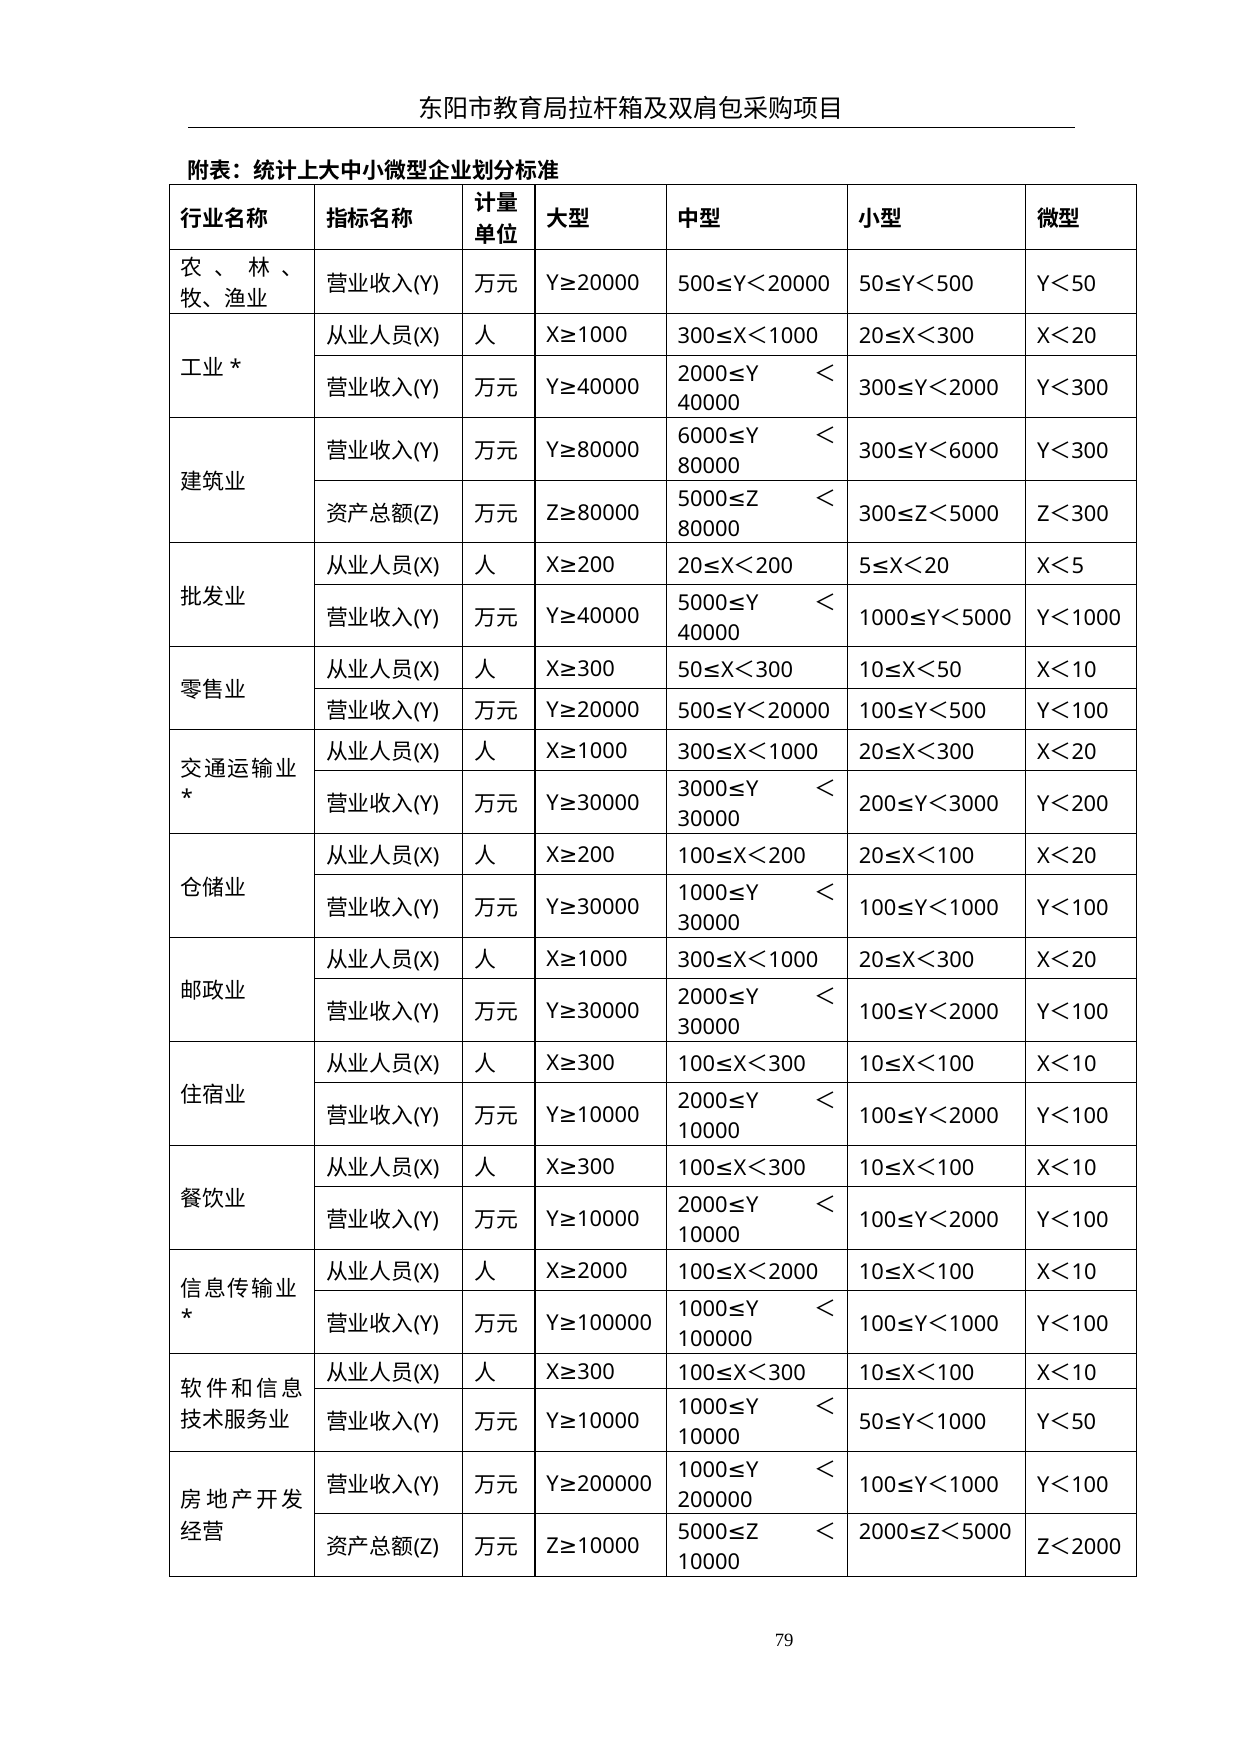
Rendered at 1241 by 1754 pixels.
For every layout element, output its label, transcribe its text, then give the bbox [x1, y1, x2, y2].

table_cell 从业人员(X) [315, 938, 462, 978]
table_cell Y≥100000 [536, 1291, 666, 1353]
table_cell Y≥40000 [536, 356, 666, 417]
table_cell Y≥30000 [536, 771, 666, 833]
table_cell 10≤X＜100 [848, 1042, 1025, 1082]
table_header 计量 单位 [463, 185, 534, 249]
table_cell Y≥10000 [536, 1187, 666, 1249]
table_cell 营业收入(Y) [315, 689, 462, 729]
table_cell 营业收入(Y) [315, 771, 462, 833]
table_cell X＜10 [1026, 1250, 1136, 1290]
table_cell 从业人员(X) [315, 647, 462, 688]
table_cell 100≤Y＜1000 [848, 875, 1025, 937]
table_cell Z≥10000 [536, 1514, 666, 1576]
table_header 行业名称 [170, 185, 314, 249]
table_cell 20≤X＜300 [848, 938, 1025, 978]
table_cell 房地产开发经营 [170, 1452, 314, 1576]
table_cell 人 [463, 938, 534, 978]
table_cell 300≤Z＜5000 [848, 481, 1025, 542]
table_cell 万元 [463, 1291, 534, 1353]
table_cell X＜10 [1026, 1146, 1136, 1186]
table_cell 100≤X＜2000 [667, 1250, 847, 1290]
table_cell 营业收入(Y) [315, 875, 462, 937]
table_cell Z＜2000 [1026, 1514, 1136, 1576]
table_cell 万元 [463, 1514, 534, 1576]
table_cell 1000≤Y＜100000 [667, 1291, 847, 1353]
table_cell 万元 [463, 585, 534, 646]
table_cell X＜20 [1026, 834, 1136, 874]
table_cell Y＜100 [1026, 875, 1136, 937]
table_cell 50≤Y＜500 [848, 250, 1025, 313]
table_cell 5≤X＜20 [848, 543, 1025, 584]
table_cell 信息传输业 * [170, 1250, 314, 1353]
table_cell 5000≤Z＜80000 [667, 481, 847, 542]
table_cell 20≤X＜300 [848, 314, 1025, 354]
table_cell 万元 [463, 979, 534, 1041]
table_cell 6000≤Y＜80000 [667, 418, 847, 480]
table_cell 人 [463, 1250, 534, 1290]
table_cell 10≤X＜100 [848, 1250, 1025, 1290]
table_cell Z＜300 [1026, 481, 1136, 542]
table_cell 300≤Y＜6000 [848, 418, 1025, 480]
table_header 微型 [1026, 185, 1136, 249]
table_cell 营业收入(Y) [315, 979, 462, 1041]
table_cell X＜20 [1026, 314, 1136, 354]
table_cell 从业人员(X) [315, 543, 462, 584]
table_cell 仓储业 [170, 834, 314, 937]
table_cell 5000≤Y＜40000 [667, 585, 847, 646]
table_cell 300≤Y＜2000 [848, 356, 1025, 417]
table_cell 人 [463, 1042, 534, 1082]
table_cell 100≤Y＜500 [848, 689, 1025, 729]
table_cell Y≥40000 [536, 585, 666, 646]
table_cell Y＜100 [1026, 1452, 1136, 1513]
table_cell X＜10 [1026, 647, 1136, 688]
table_cell 营业收入(Y) [315, 1291, 462, 1353]
table_cell 从业人员(X) [315, 1042, 462, 1082]
table_cell X≥1000 [536, 314, 666, 354]
table_cell 1000≤Y＜30000 [667, 875, 847, 937]
table_cell 人 [463, 647, 534, 688]
table_cell 营业收入(Y) [315, 1452, 462, 1513]
table_cell X≥300 [536, 1146, 666, 1186]
table_cell X≥200 [536, 543, 666, 584]
table_header 小型 [848, 185, 1025, 249]
table_cell Y＜50 [1026, 1389, 1136, 1451]
table_cell 20≤X＜200 [667, 543, 847, 584]
table_cell 万元 [463, 1187, 534, 1249]
table_cell 资产总额(Z) [315, 481, 462, 542]
table_cell 100≤Y＜2000 [848, 1187, 1025, 1249]
table_cell 100≤Y＜2000 [848, 979, 1025, 1041]
table_cell 营业收入(Y) [315, 418, 462, 480]
table_cell 农、林、牧、渔业 [170, 250, 314, 313]
table_cell X≥300 [536, 1354, 666, 1388]
table_cell 万元 [463, 771, 534, 833]
table_cell 100≤X＜300 [667, 1146, 847, 1186]
text 附表：统计上大中小微型企业划分标准 [187, 150, 1075, 184]
table_cell 工业 * [170, 314, 314, 417]
table_cell Y≥10000 [536, 1389, 666, 1451]
table_cell 从业人员(X) [315, 1146, 462, 1186]
table_cell Z≥80000 [536, 481, 666, 542]
table_cell Y＜300 [1026, 418, 1136, 480]
table_cell X＜20 [1026, 938, 1136, 978]
table_cell 人 [463, 834, 534, 874]
table_cell 5000≤Z＜10000 [667, 1514, 847, 1576]
table_cell 营业收入(Y) [315, 356, 462, 417]
table_cell 营业收入(Y) [315, 1187, 462, 1249]
table_header 指标名称 [315, 185, 462, 249]
table_cell 10≤X＜100 [848, 1146, 1025, 1186]
table_cell X≥300 [536, 1042, 666, 1082]
table_cell X≥200 [536, 834, 666, 874]
table_cell 1000≤Y＜10000 [667, 1389, 847, 1451]
table_cell 10≤X＜100 [848, 1354, 1025, 1388]
table_cell Y＜100 [1026, 979, 1136, 1041]
table_cell Y≥30000 [536, 875, 666, 937]
table_cell Y≥30000 [536, 979, 666, 1041]
table_cell 10≤X＜50 [848, 647, 1025, 688]
table_cell 万元 [463, 250, 534, 313]
table_cell 3000≤Y＜30000 [667, 771, 847, 833]
table_cell 300≤X＜1000 [667, 730, 847, 770]
table_cell Y＜200 [1026, 771, 1136, 833]
table_cell 2000≤Y＜30000 [667, 979, 847, 1041]
table_cell 100≤Y＜1000 [848, 1452, 1025, 1513]
table_cell 200≤Y＜3000 [848, 771, 1025, 833]
table_cell Y＜100 [1026, 1291, 1136, 1353]
table_cell Y≥80000 [536, 418, 666, 480]
table_cell 100≤X＜200 [667, 834, 847, 874]
table_cell 批发业 [170, 543, 314, 646]
table_cell 100≤Y＜1000 [848, 1291, 1025, 1353]
table_cell 万元 [463, 875, 534, 937]
table_cell 50≤Y＜1000 [848, 1389, 1025, 1451]
table_cell 万元 [463, 1452, 534, 1513]
table_cell Y＜100 [1026, 1187, 1136, 1249]
table_cell 万元 [463, 418, 534, 480]
table_cell X＜10 [1026, 1354, 1136, 1388]
table_cell 餐饮业 [170, 1146, 314, 1249]
table_cell 1000≤Y＜5000 [848, 585, 1025, 646]
table_cell 建筑业 [170, 418, 314, 542]
table_cell Y＜300 [1026, 356, 1136, 417]
table_cell X＜10 [1026, 1042, 1136, 1082]
table_cell 100≤X＜300 [667, 1354, 847, 1388]
table_cell 300≤X＜1000 [667, 314, 847, 354]
table_cell 人 [463, 1354, 534, 1388]
table_cell 2000≤Y＜10000 [667, 1187, 847, 1249]
table_cell 万元 [463, 1389, 534, 1451]
table_header 大型 [536, 185, 666, 249]
table_cell Y＜1000 [1026, 585, 1136, 646]
table_cell 1000≤Y＜200000 [667, 1452, 847, 1513]
table_cell Y＜100 [1026, 1083, 1136, 1145]
table_cell 2000≤Y＜40000 [667, 356, 847, 417]
table_cell 从业人员(X) [315, 730, 462, 770]
table_cell 万元 [463, 1083, 534, 1145]
table_cell 人 [463, 314, 534, 354]
table_cell 万元 [463, 481, 534, 542]
table_cell 20≤X＜300 [848, 730, 1025, 770]
table_cell 住宿业 [170, 1042, 314, 1145]
table_cell 营业收入(Y) [315, 250, 462, 313]
table_cell 20≤X＜100 [848, 834, 1025, 874]
table_cell 人 [463, 543, 534, 584]
table_cell 500≤Y＜20000 [667, 250, 847, 313]
table_cell 营业收入(Y) [315, 1389, 462, 1451]
table_cell 从业人员(X) [315, 314, 462, 354]
table_cell 2000≤Y＜10000 [667, 1083, 847, 1145]
table_cell 50≤X＜300 [667, 647, 847, 688]
table_cell 零售业 [170, 647, 314, 729]
table_cell Y≥20000 [536, 689, 666, 729]
table_cell 300≤X＜1000 [667, 938, 847, 978]
table_cell X≥1000 [536, 938, 666, 978]
table_cell X＜5 [1026, 543, 1136, 584]
table_cell Y≥200000 [536, 1452, 666, 1513]
table_cell 100≤X＜300 [667, 1042, 847, 1082]
table_cell X≥300 [536, 647, 666, 688]
table_cell Y＜100 [1026, 689, 1136, 729]
table_cell Y＜50 [1026, 250, 1136, 313]
table_cell 从业人员(X) [315, 834, 462, 874]
table_cell 营业收入(Y) [315, 1083, 462, 1145]
table_cell 人 [463, 1146, 534, 1186]
table_cell X≥2000 [536, 1250, 666, 1290]
table_cell X＜20 [1026, 730, 1136, 770]
table_cell X≥1000 [536, 730, 666, 770]
table_cell 营业收入(Y) [315, 585, 462, 646]
table_cell 交通运输业 * [170, 730, 314, 833]
table_cell 2000≤Z＜5000 [848, 1514, 1025, 1576]
table_cell 软件和信息技术服务业 [170, 1354, 314, 1451]
table_header 中型 [667, 185, 847, 249]
table_cell 从业人员(X) [315, 1354, 462, 1388]
table_cell 100≤Y＜2000 [848, 1083, 1025, 1145]
table_cell Y≥20000 [536, 250, 666, 313]
table_cell 500≤Y＜20000 [667, 689, 847, 729]
table_cell 资产总额(Z) [315, 1514, 462, 1576]
table_cell 万元 [463, 356, 534, 417]
table_cell 邮政业 [170, 938, 314, 1041]
table_cell 人 [463, 730, 534, 770]
table_cell Y≥10000 [536, 1083, 666, 1145]
table_cell 万元 [463, 689, 534, 729]
table_cell 从业人员(X) [315, 1250, 462, 1290]
